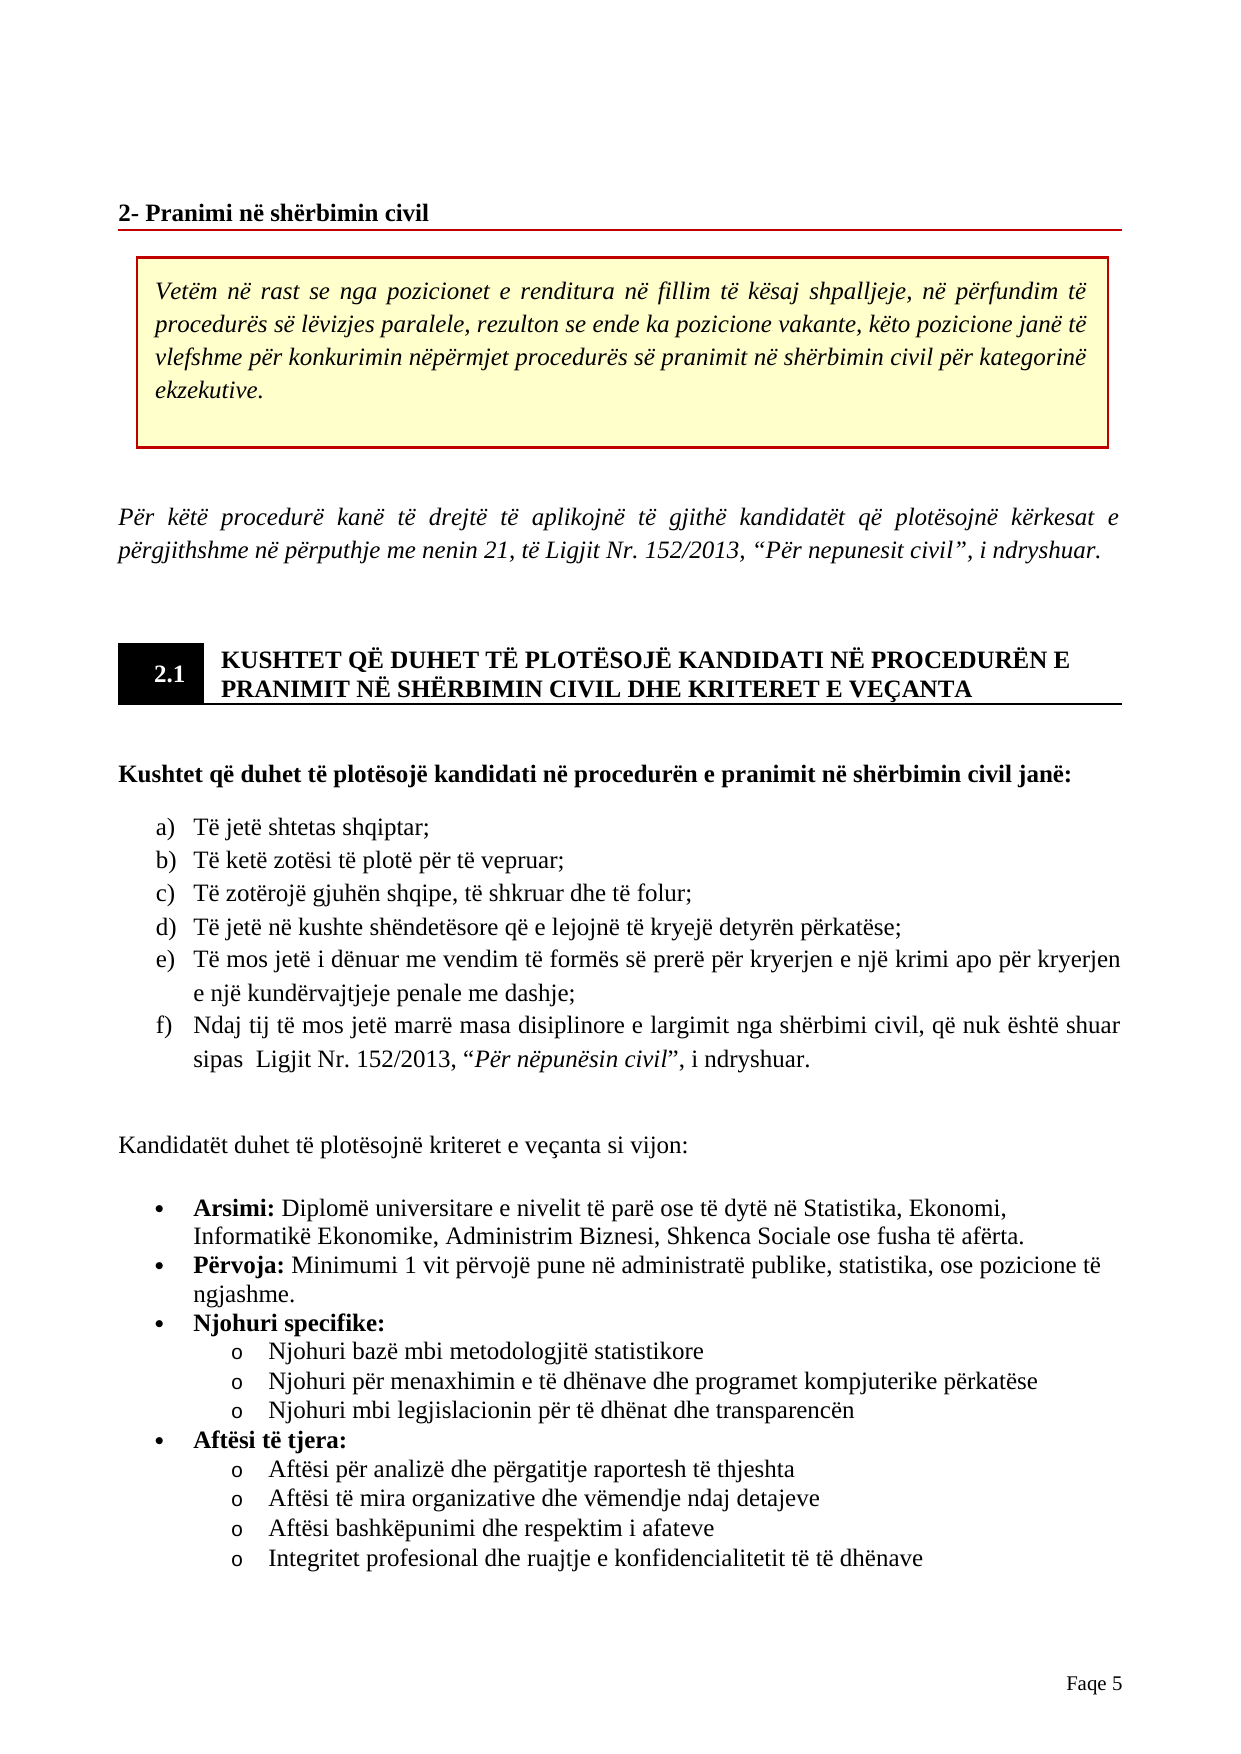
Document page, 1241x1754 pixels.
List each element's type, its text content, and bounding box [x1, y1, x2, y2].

text Kandidatët duhet të plotësojnë kriteret e veçanta si vijon: [118, 1131, 1122, 1159]
list Njohuri specifike: [156, 1308, 1122, 1336]
list Arsimi: Diplomë universitare e nivelit të parë ose të dytë në Statistika, Ekonomi, Informatikë Ekonomike, Administrim Biznesi, Shkenca Sociale ose fusha të afërta. [156, 1193, 1122, 1250]
list Të jetë shtetas shqiptar; [156, 812, 1122, 841]
list Aftësi të mira organizative dhe vëmendje ndaj detajeve [231, 1483, 1122, 1513]
table_header Vetëm në rast se nga pozicionet e renditura në fillim të kësaj shpalljeje, në përfundim të procedurës së lëvizjes paralele, rezulton se ende ka pozicione vakante, këto pozicione janë të vlefshme për konkurimin nëpërmjet procedurës së pranimit në shërbimin civil për kategorinë ekzekutive. [138, 259, 1107, 446]
list Integritet profesional dhe ruajtje e konfidencialitetit të të dhënave [231, 1543, 1122, 1572]
table_header 2.1 [120, 645, 202, 703]
list Aftësi të tjera: [156, 1425, 1122, 1454]
list Të zotërojë gjuhën shqipe, të shkruar dhe të folur; [156, 878, 1122, 907]
list Aftësi për analizë dhe përgatitje raportesh të thjeshta [231, 1454, 1122, 1483]
text 2- Pranimi në shërbimin civil [118, 198, 1122, 229]
list Përvoja: Minimumi 1 vit përvojë pune në administratë publike, statistika, ose pozicione të ngjashme. [156, 1250, 1122, 1308]
text Kushtet që duhet të plotësojë kandidati në procedurën e pranimit në shërbimin civil janë: [118, 759, 1122, 787]
list Ndaj tij të mos jetë marrë masa disiplinore e largimit nga shërbimi civil, që nuk është shuar sipas Ligjit Nr. 152/2013, “Për nëpunësin civil”, i ndryshuar. [156, 1011, 1122, 1072]
list Të ketë zotësi të plotë për të vepruar; [156, 846, 1122, 874]
list Njohuri për menaxhimin e të dhënave dhe programet kompjuterike përkatëse [231, 1366, 1122, 1396]
list Aftësi bashkëpunimi dhe respektim i afateve [231, 1513, 1122, 1543]
list Njohuri mbi legjislacionin për të dhënat dhe transparencën [231, 1396, 1122, 1425]
text Për këtë procedurë kanë të drejtë të aplikojnë të gjithë kandidatët që plotësojnë kërkesat e përgjithshme në përputhje me nenin 21, të Ligjit Nr. 152/2013, “Për nepunesit civil”, i ndryshuar. [118, 502, 1122, 564]
list Të jetë në kushte shëndetësore që e lejojnë të kryejë detyrën përkatëse; [156, 912, 1122, 940]
table_header KUSHTET QË DUHET TË PLOTËSOJË KANDIDATI NË PROCEDURËN E PRANIMIT NË SHËRBIMIN CIVIL DHE KRITERET E VEÇANTA [204, 643, 1122, 703]
list Të mos jetë i dënuar me vendim të formës së prerë për kryerjen e një krimi apo për kryerjen e një kundërvajtjeje penale me dashje; [156, 944, 1122, 1006]
list Njohuri bazë mbi metodologjitë statistikore [231, 1336, 1122, 1366]
